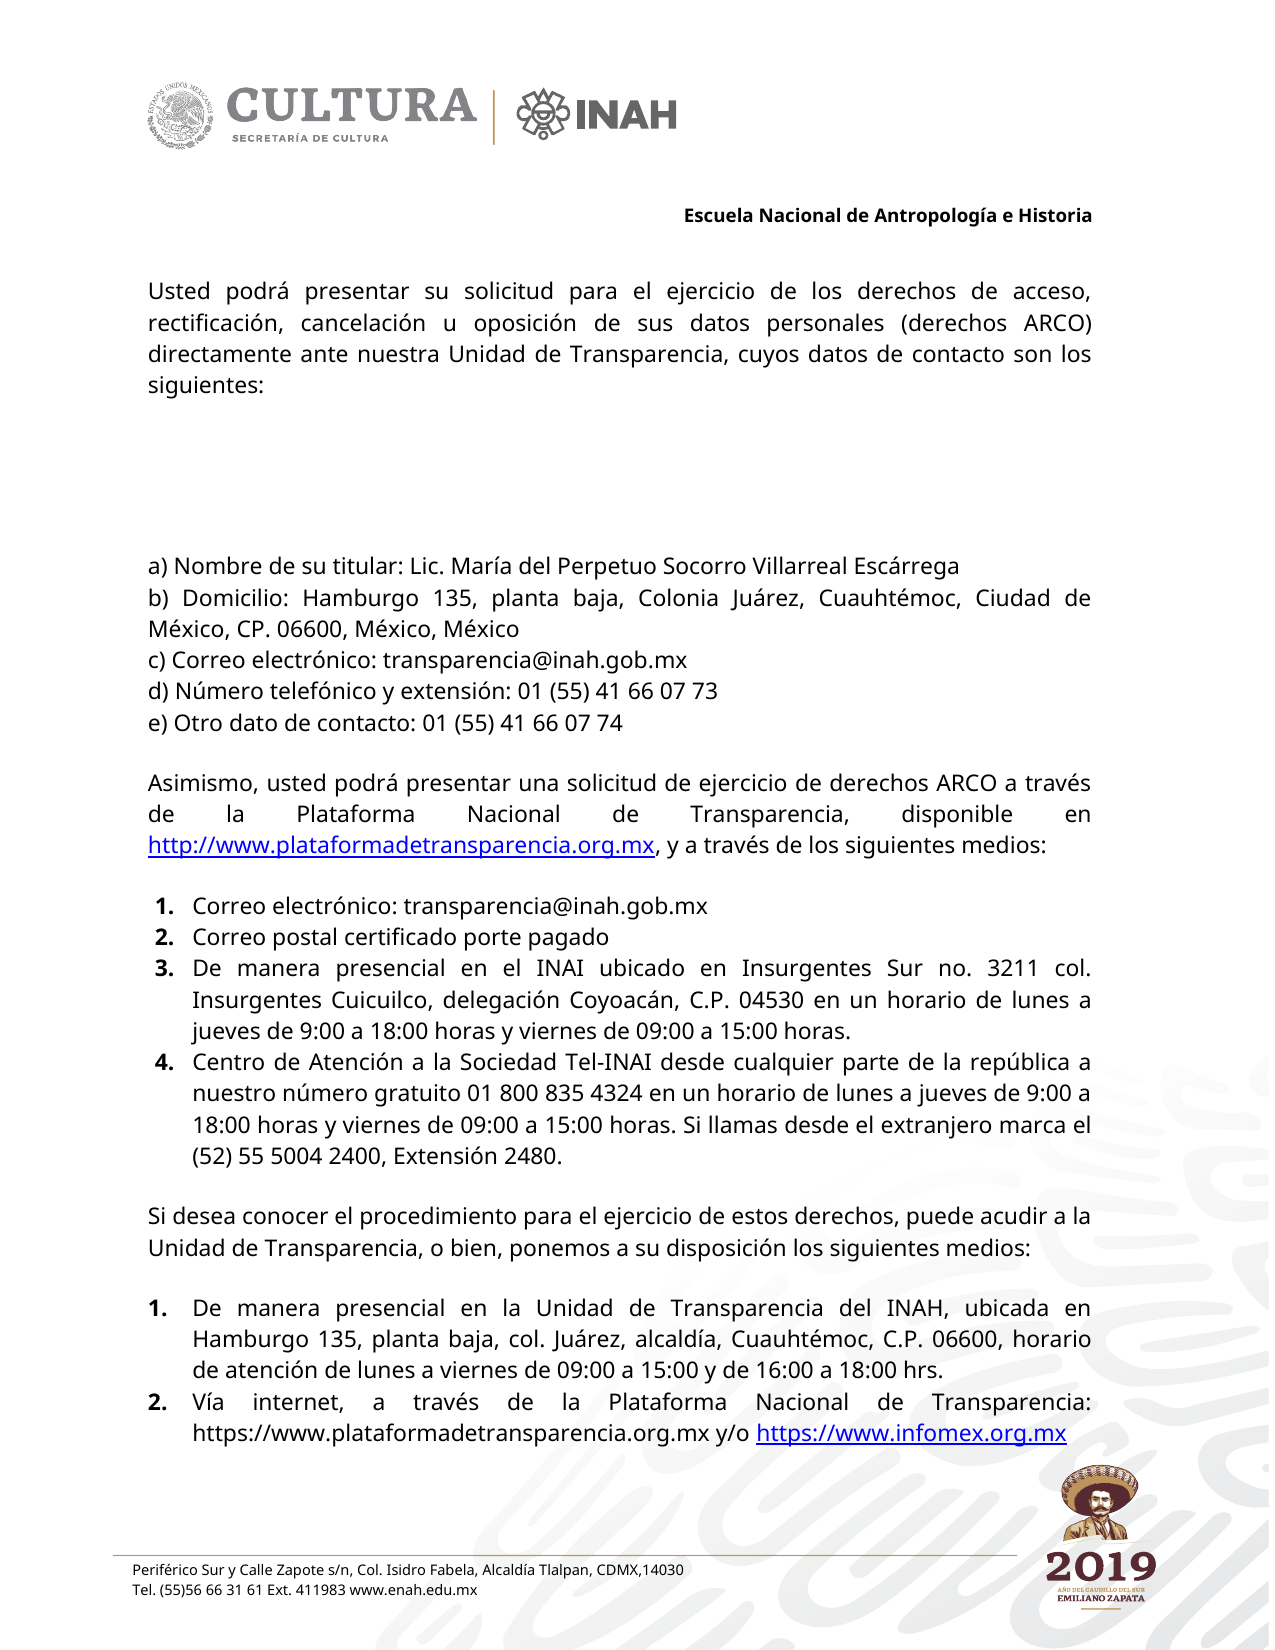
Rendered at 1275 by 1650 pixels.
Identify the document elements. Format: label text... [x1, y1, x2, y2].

list Correo postal certificado porte pagado [154, 921, 1093, 952]
picture [3, 674, 1275, 1650]
text Si desea conocer el procedimiento para el ejercicio de estos derechos, puede acudir a la Unidad de Transparencia, o bien, ponemos a su disposición los siguientes medios: [148, 1200, 1093, 1263]
list Centro de Atención a la Sociedad Tel-INAI desde cualquier parte de la república a nuestro número gratuito 01 800 835 4324 en un horario de lunes a jueves de 9:00 a 18:00 horas y viernes de 09:00 a 15:00 horas. Si llamas desde el extranjero marca el (52) 55 5004 2400, Extensión 2480. [154, 1046, 1093, 1171]
picture [147, 82, 495, 150]
text d) Número telefónico y extensión: 01 (55) 41 66 07 73 [148, 675, 1093, 706]
text e) Otro dato de contacto: 01 (55) 41 66 07 74 [148, 706, 1093, 738]
text b) Domicilio: Hamburgo 135, planta baja, Colonia Juárez, Cuauhtémoc, Ciudad de México, CP. 06600, México, México [148, 581, 1093, 644]
list Correo electrónico: transparencia@inah.gob.mx [154, 890, 1093, 921]
text Usted podrá presentar su solicitud para el ejercicio de los derechos de acceso, rectificación, cancelación u oposición de sus datos personales (derechos ARCO) directamente ante nuestra Unidad de Transparencia, cuyos datos de contacto son los siguientes: [148, 275, 1093, 400]
text a) Nombre de su titular: Lic. María del Perpetuo Socorro Villarreal Escárrega [148, 550, 1093, 581]
list Vía internet, a través de la Plataforma Nacional de Transparencia: https://www.plataformadetransparencia.org.mx y/o https://www.infomex.org.mx [148, 1386, 1093, 1448]
text c) Correo electrónico: transparencia@inah.gob.mx [148, 644, 1093, 675]
text Asimismo, usted podrá presentar una solicitud de ejercicio de derechos ARCO a través de la Plataforma Nacional de Transparencia, disponible en http://www.plataformadetransparencia.org.mx, y a través de los siguientes medios: [148, 767, 1093, 861]
list De manera presencial en la Unidad de Transparencia del INAH, ubicada en Hamburgo 135, planta baja, col. Juárez, alcaldía, Cuauhtémoc, C.P. 06600, horario de atención de lunes a viernes de 09:00 a 15:00 y de 16:00 a 18:00 hrs. [148, 1292, 1093, 1386]
list De manera presencial en el INAI ubicado en Insurgentes Sur no. 3211 col. Insurgentes Cuicuilco, delegación Coyoacán, C.P. 04530 en un horario de lunes a jueves de 9:00 a 18:00 horas y viernes de 09:00 a 15:00 horas. [154, 952, 1093, 1046]
